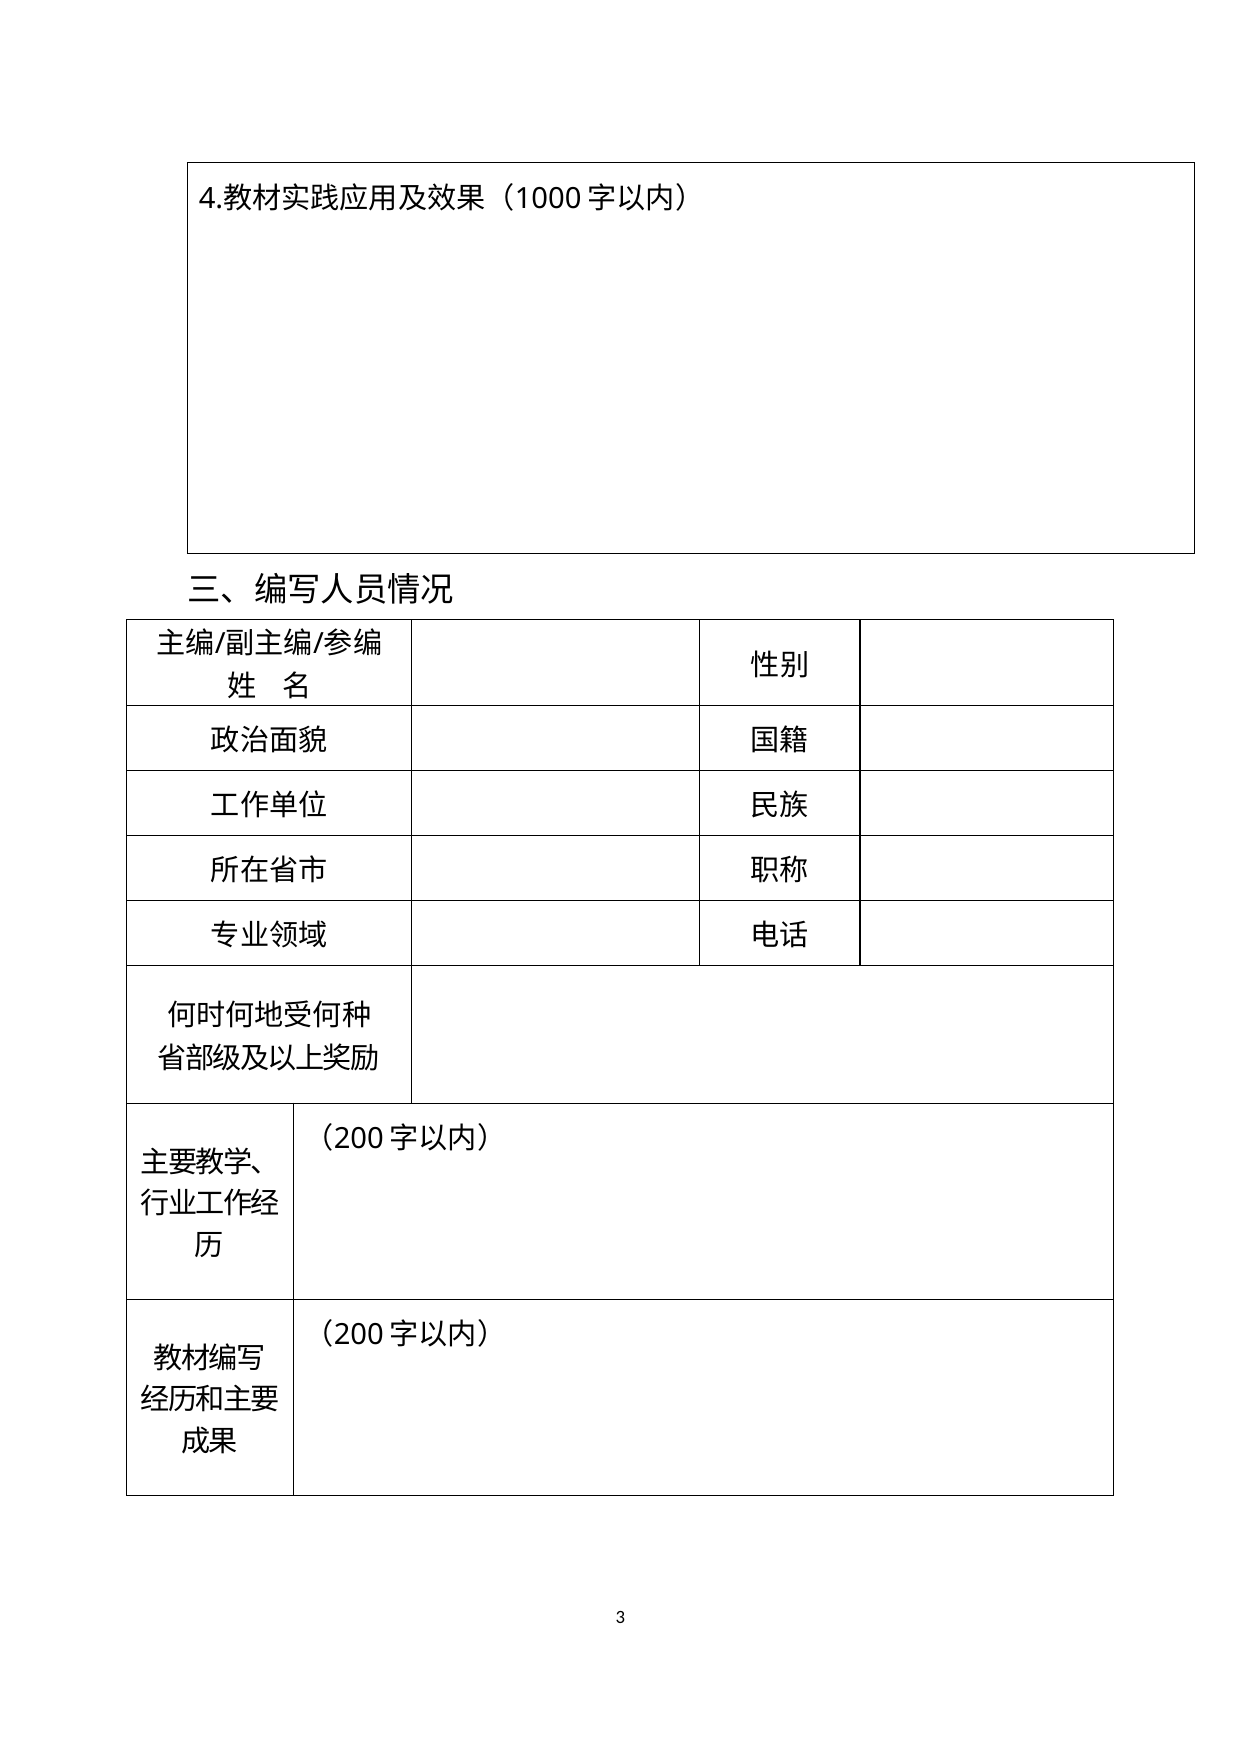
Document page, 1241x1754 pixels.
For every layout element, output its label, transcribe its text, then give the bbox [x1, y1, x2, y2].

table_cell [861, 771, 1113, 835]
text 三、编写人员情况 [187, 554, 1053, 619]
table_cell 所在省市 [127, 836, 411, 900]
table_header [412, 620, 699, 705]
table_cell 教材编写 经历和主要成果 [127, 1300, 293, 1495]
table_cell 政治面貌 [127, 706, 411, 770]
table_header 主编/副主编/参编 姓 名 [127, 620, 411, 705]
table_cell （200字以内） [294, 1104, 1113, 1299]
table_cell 主要教学、行业工作经历 [127, 1104, 293, 1299]
table_header 性别 [700, 620, 859, 705]
table_cell 教材实践应用及效果（1000字以内） [188, 163, 1194, 553]
table_cell 电话 [700, 901, 859, 965]
table_cell （200字以内） [294, 1300, 1113, 1495]
table_cell 民族 [700, 771, 859, 835]
table_cell 专业领域 [127, 901, 411, 965]
table_cell [412, 901, 699, 965]
table_cell [412, 966, 1113, 1103]
table_cell [412, 836, 699, 900]
table_cell [861, 901, 1113, 965]
table_cell [861, 706, 1113, 770]
table_cell [412, 771, 699, 835]
table_header [861, 620, 1113, 705]
table_cell [861, 836, 1113, 900]
table_cell [412, 706, 699, 770]
table_cell 工作单位 [127, 771, 411, 835]
table_cell 国籍 [700, 706, 859, 770]
table_cell 职称 [700, 836, 859, 900]
table_cell 何时何地受何种 省部级及以上奖励 [127, 966, 411, 1103]
